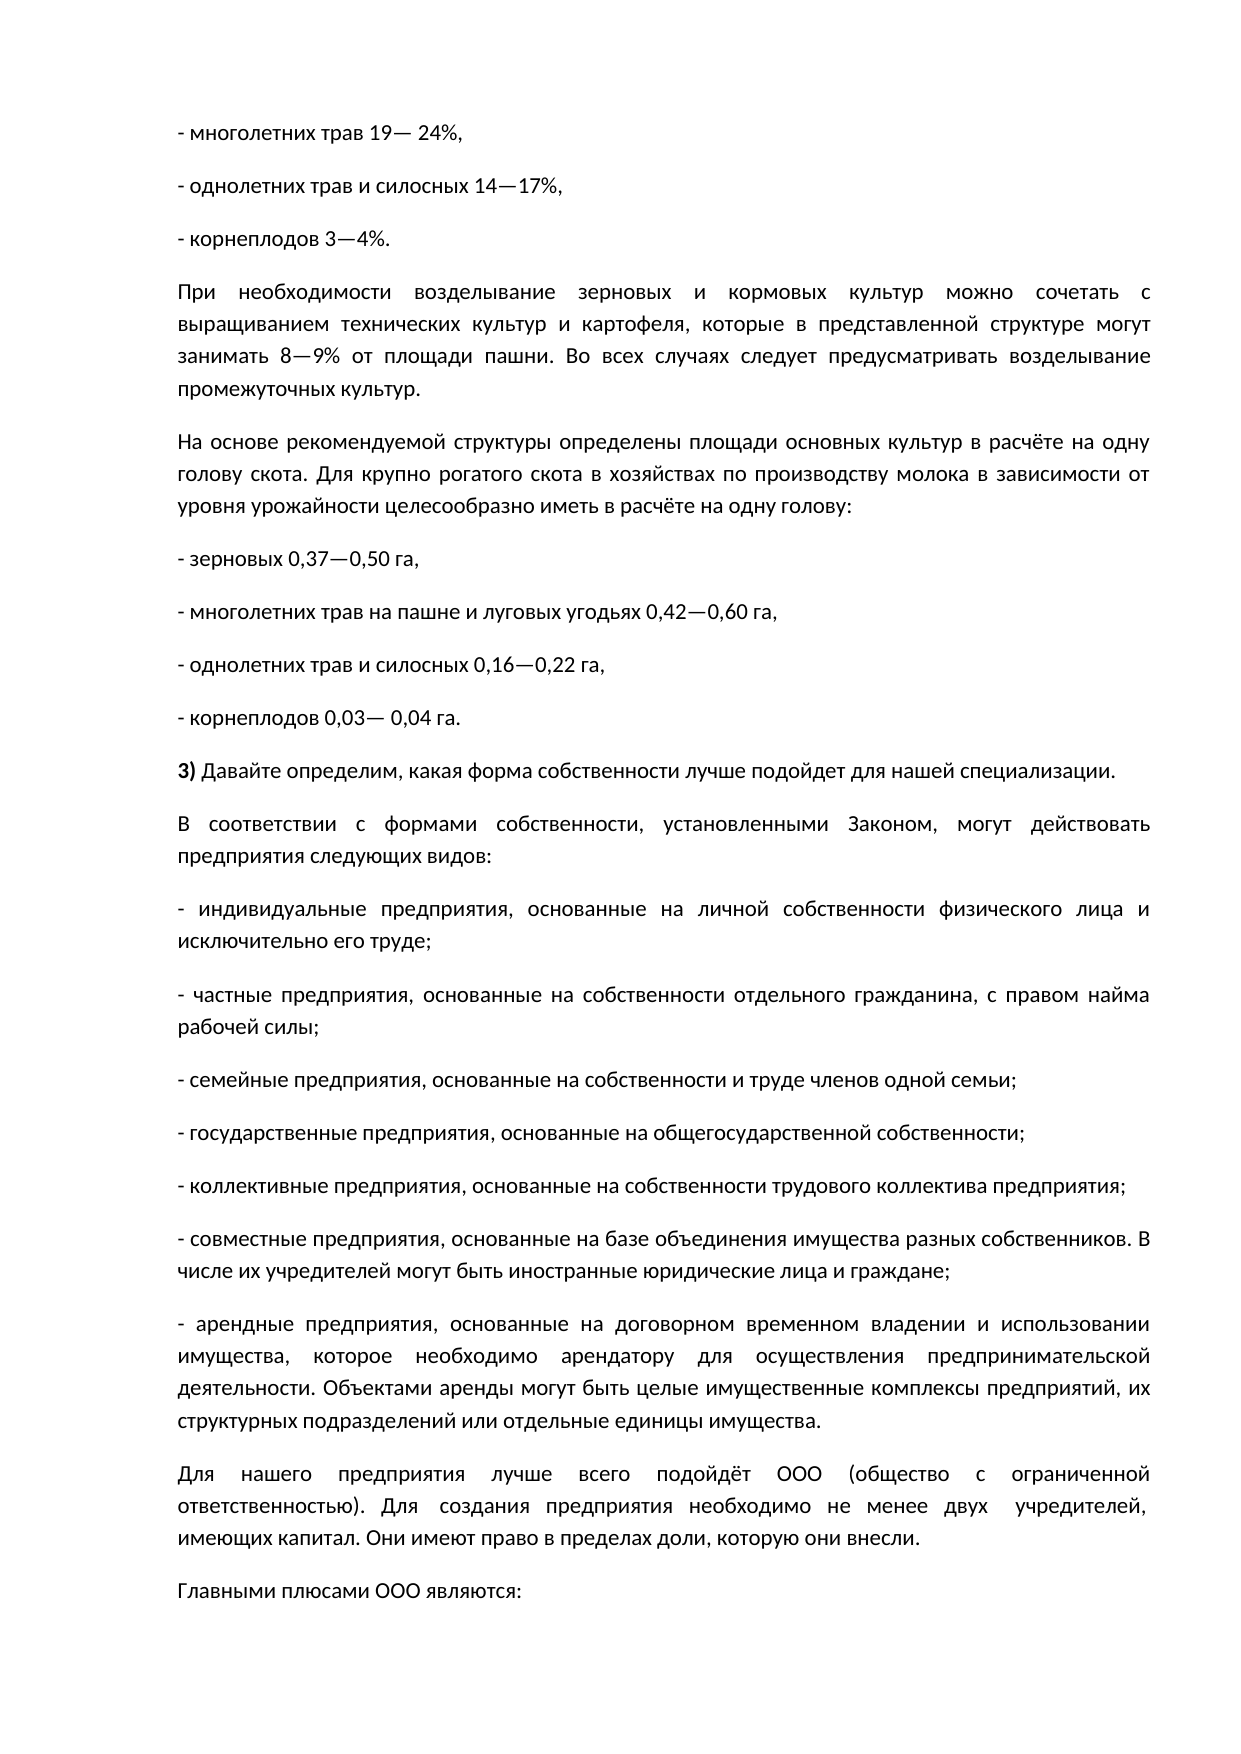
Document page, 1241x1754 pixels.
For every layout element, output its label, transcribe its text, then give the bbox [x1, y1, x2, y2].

text - совместные предприятия, основанные на базе объединения имущества разных собственников. В числе их учредителей могут быть иностранные юридические лица и граждане; [177, 1224, 1152, 1284]
text - зерновых 0,37—0,50 га, [177, 544, 1152, 572]
text - однолетних трав и силосных 14—17%, [177, 171, 1152, 199]
text - корнеплодов 0,03— 0,04 га. [177, 703, 1152, 731]
text Для нашего предприятия лучше всего подойдёт ООО (общество с ограниченной ответственностью). Для создания предприятия необходимо не менее двух учредителей, имеющих капитал. Они имеют право в пределах доли, которую они внесли. [177, 1459, 1152, 1551]
text - государственные предприятия, основанные на общегосударственной собственности; [177, 1118, 1152, 1146]
text 3) Давайте определим, какая форма собственности лучше подойдет для нашей специализации. [177, 756, 1152, 784]
text - многолетних трав на пашне и луговых угодьях 0,42—0,60 га, [177, 597, 1152, 625]
text На основе рекомендуемой структуры определены площади основных культур в расчёте на одну голову скота. Для крупно рогатого скота в хозяйствах по производству молока в зависимости от уровня урожайности целесообразно иметь в расчёте на одну голову: [177, 427, 1152, 519]
text - коллективные предприятия, основанные на собственности трудового коллектива предприятия; [177, 1171, 1152, 1199]
text - однолетних трав и силосных 0,16—0,22 га, [177, 650, 1152, 678]
text - индивидуальные предприятия, основанные на личной собственности физического лица и исключительно его труде; [177, 894, 1152, 955]
text - многолетних трав 19— 24%, [177, 118, 1152, 146]
text В соответствии с формами собственности, установленными Законом, могут действовать предприятия следующих видов: [177, 809, 1152, 869]
text Главными плюсами ООО являются: [177, 1576, 1152, 1604]
text - арендные предприятия, основанные на договорном временном владении и использовании имущества, которое необходимо арендатору для осуществления предпринимательской деятельности. Объектами аренды могут быть целые имущественные комплексы предприятий, их структурных подразделений или отдельные единицы имущества. [177, 1309, 1152, 1434]
text - корнеплодов 3—4%. [177, 224, 1152, 252]
text - семейные предприятия, основанные на собственности и труде членов одной семьи; [177, 1065, 1152, 1093]
text При необходимости возделывание зерновых и кормовых культур можно сочетать с выращиванием технических культур и картофеля, которые в представленной структуре могут занимать 8—9% от площади пашни. Во всех случаях следует предусматривать возделывание промежуточных культур. [177, 277, 1152, 402]
text - частные предприятия, основанные на собственности отдельного гражданина, с правом найма рабочей силы; [177, 980, 1152, 1040]
